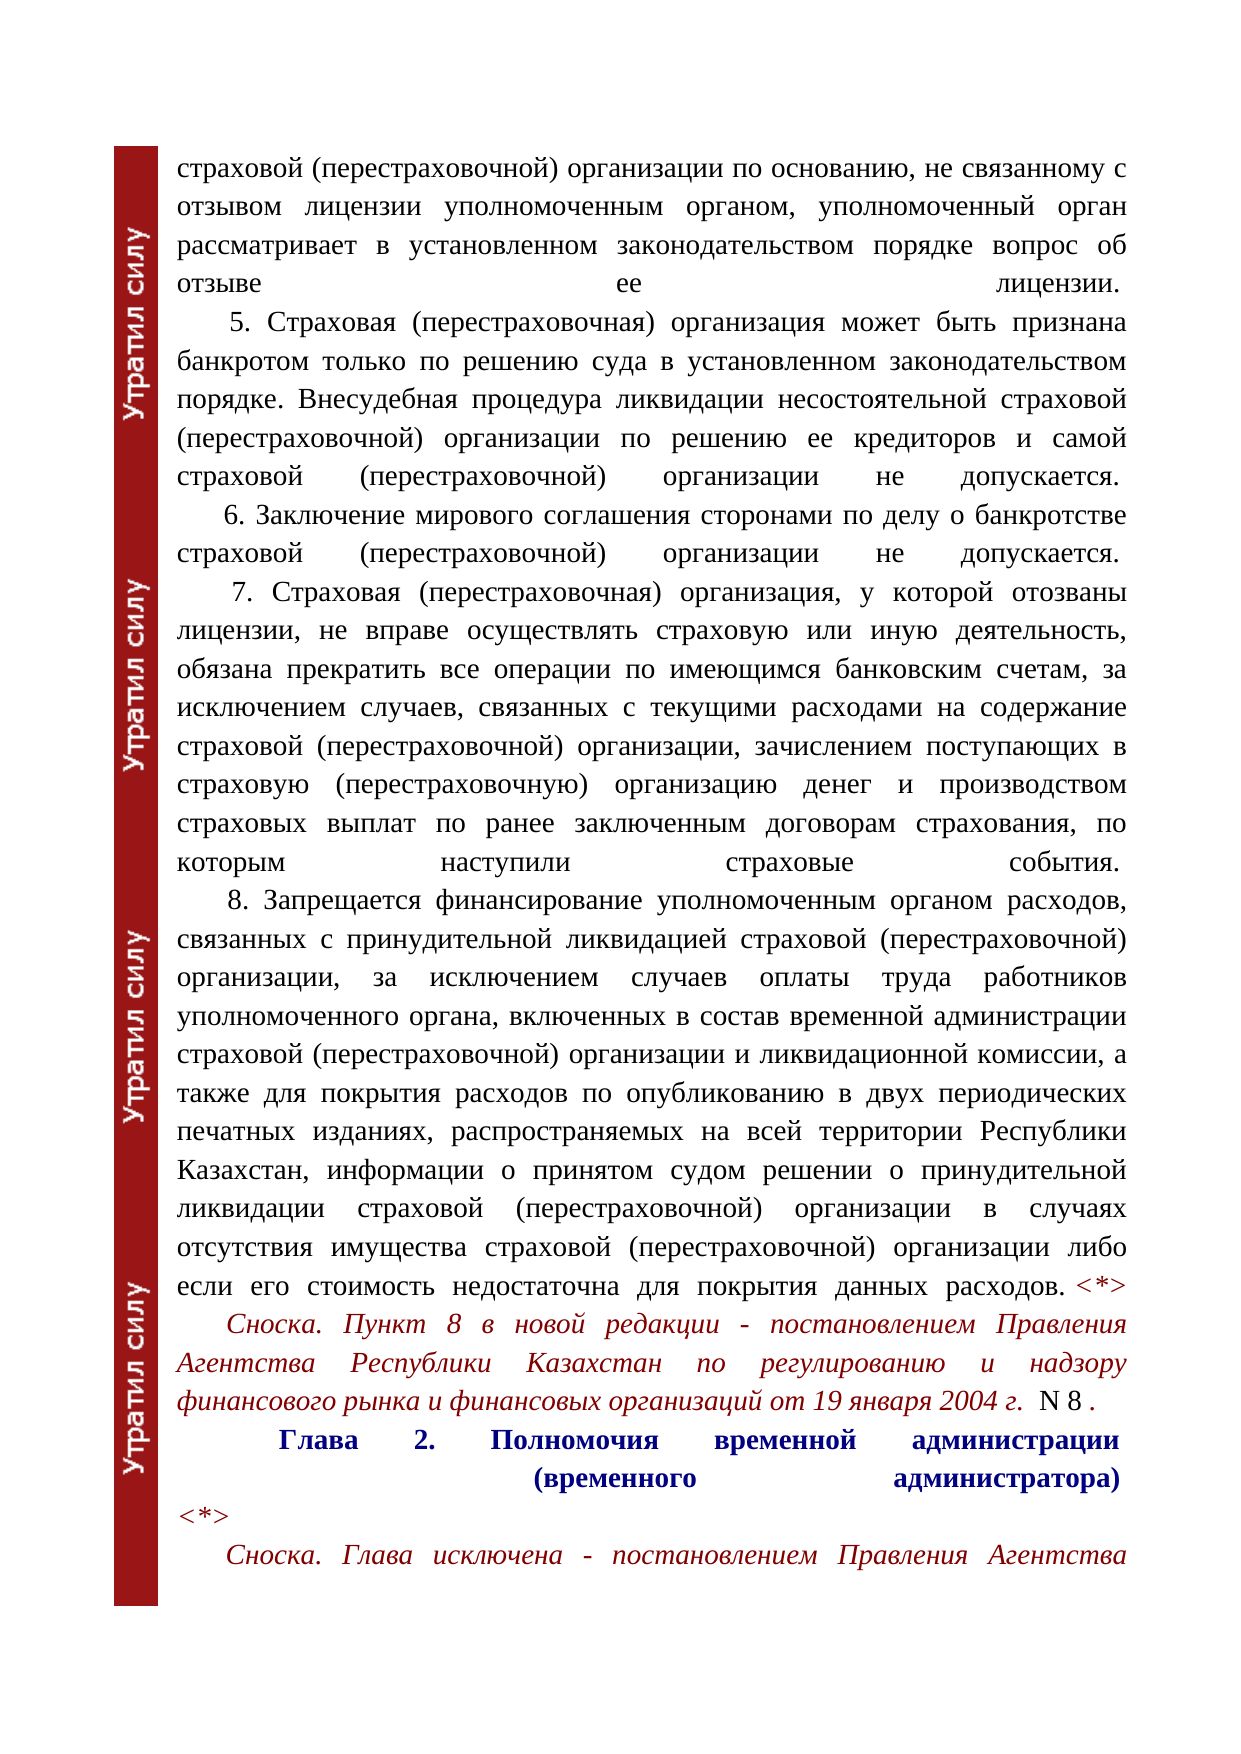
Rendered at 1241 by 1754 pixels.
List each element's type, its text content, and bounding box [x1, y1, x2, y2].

picture [114, 1571, 158, 1606]
picture [114, 1417, 158, 1422]
picture [114, 146, 158, 150]
